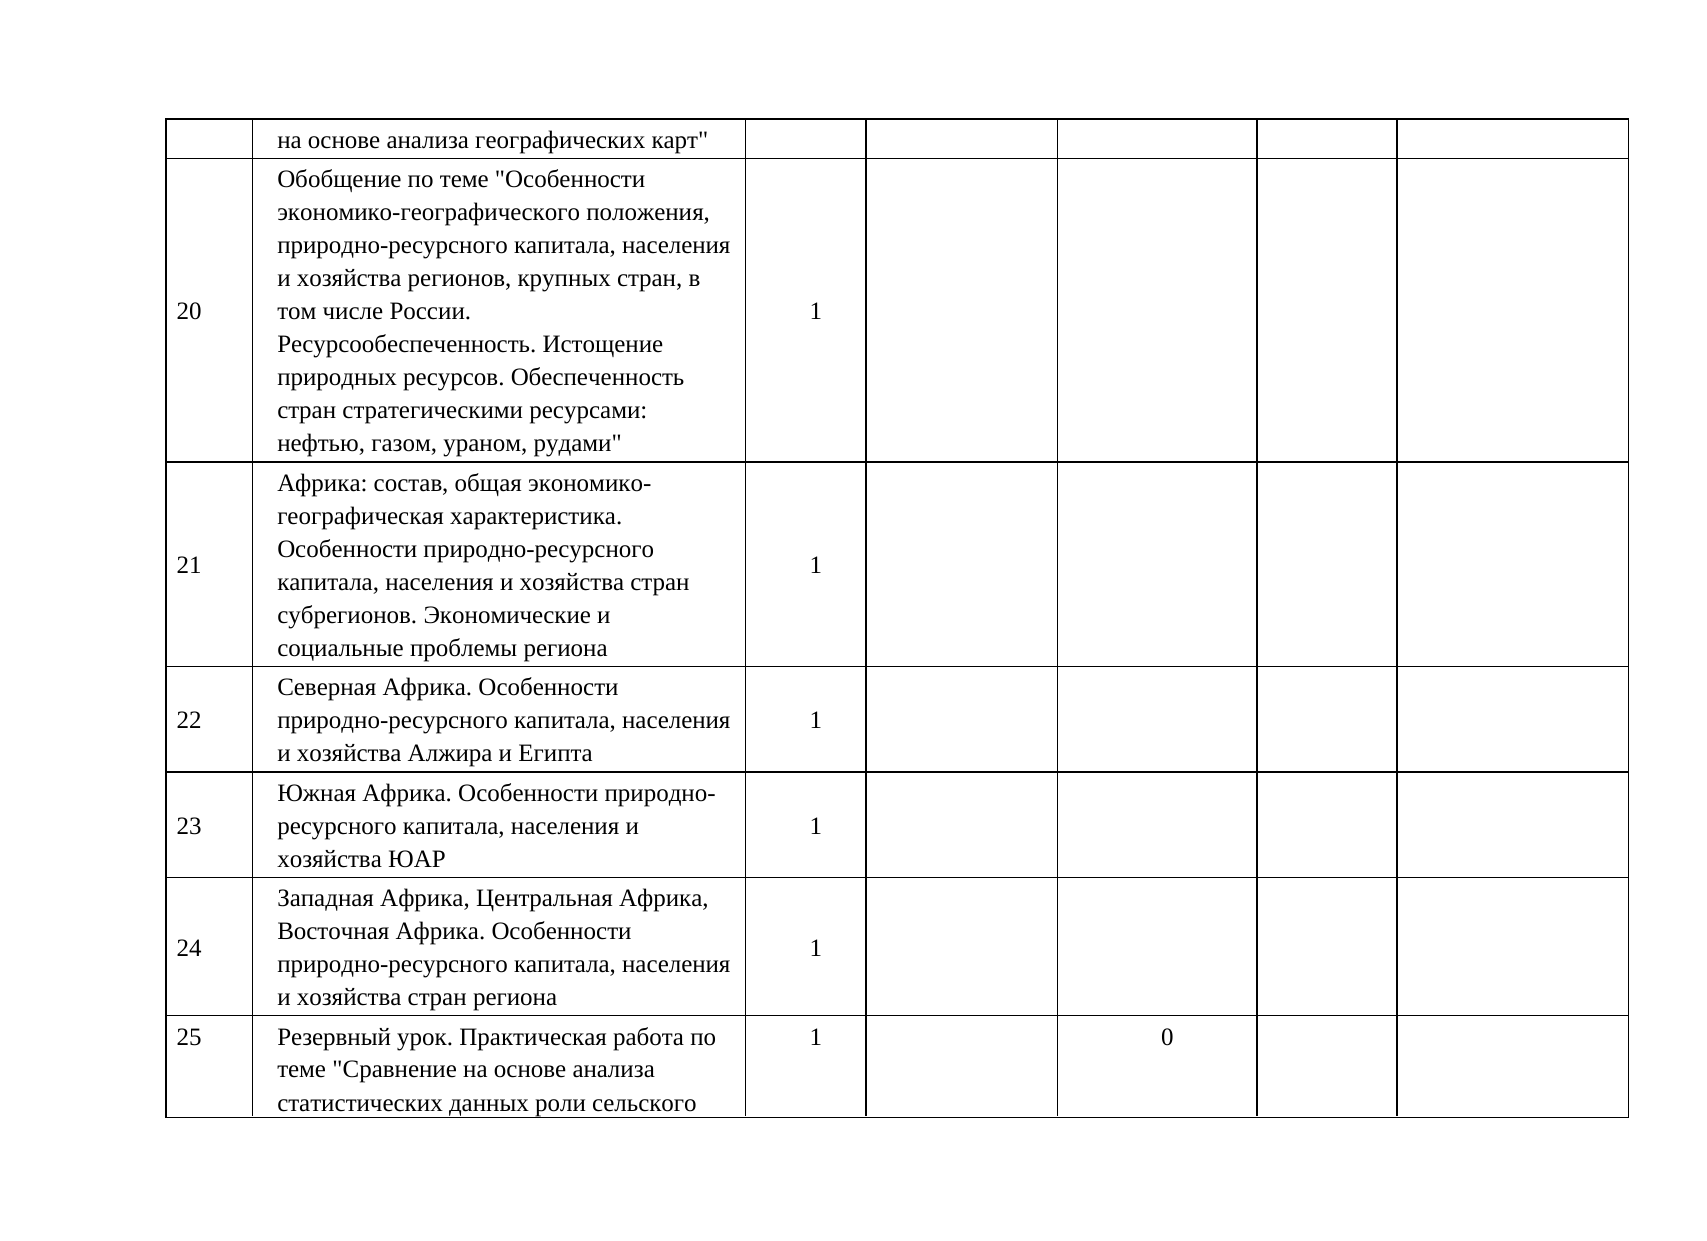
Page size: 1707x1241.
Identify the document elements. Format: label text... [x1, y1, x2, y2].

table_cell [1058, 878, 1256, 1015]
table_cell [253, 120, 745, 157]
table_cell 23 [167, 773, 252, 876]
table_cell [867, 1016, 1057, 1116]
table_cell [867, 159, 1057, 461]
table_cell [1258, 878, 1396, 1015]
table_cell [253, 1016, 745, 1116]
table_cell 1 [746, 878, 865, 1015]
table_cell 1 [746, 120, 865, 157]
table_cell [1398, 120, 1628, 157]
table_cell 19 [167, 120, 252, 157]
table_cell [1058, 773, 1256, 876]
table_cell [1258, 773, 1396, 876]
table_cell 1 [746, 159, 865, 461]
table_cell 1 [746, 667, 865, 771]
table_cell [867, 667, 1057, 771]
table_cell Северная Африка. Особенности природно-ресурсного капитала, населения и хозяйства Алжира и Египта [253, 667, 745, 771]
table_cell 20 [167, 159, 252, 461]
table_cell 25 [167, 1016, 252, 1116]
table_cell Западная Африка, Центральная Африка, Восточная Африка. Особенности природно-ресурсного капитала, населения и хозяйства стран региона [253, 878, 745, 1015]
table_cell [1058, 120, 1256, 157]
table_cell [1258, 1016, 1396, 1116]
table_cell [1258, 159, 1396, 461]
table_cell [1398, 878, 1628, 1015]
table_cell 21 [167, 463, 252, 666]
table_cell [1058, 159, 1256, 461]
table_cell [1258, 120, 1396, 157]
table_cell [1398, 667, 1628, 771]
table_cell 1 [746, 463, 865, 666]
table_cell [1058, 667, 1256, 771]
table_cell [1398, 463, 1628, 666]
table_cell [867, 120, 1057, 157]
table_cell [867, 463, 1057, 666]
table_cell 1 [746, 773, 865, 876]
table_cell [1398, 1016, 1628, 1116]
table_cell [1398, 159, 1628, 461]
table_cell 1 [746, 1016, 865, 1116]
table_cell 0 [1058, 1016, 1256, 1116]
table_cell [1258, 667, 1396, 771]
table_cell [867, 773, 1057, 876]
table_cell [1398, 773, 1628, 876]
table_cell Африка: состав, общая экономико-географическая характеристика. Особенности природно-ресурсного капитала, населения и хозяйства стран субрегионов. Экономические и социальные проблемы региона [253, 463, 745, 666]
table_cell 24 [167, 878, 252, 1015]
table_cell [1258, 463, 1396, 666]
table_cell [867, 878, 1057, 1015]
table_cell 22 [167, 667, 252, 771]
table_cell Южная Африка. Особенности природно-ресурсного капитала, населения и хозяйства ЮАР [253, 773, 745, 876]
table_cell Обобщение по теме "Особенности экономико-географического положения, природно-ресурсного капитала, населения и хозяйства регионов, крупных стран, в том числе России. Ресурсообеспеченность. Истощение природных ресурсов. Обеспеченность стран стратегическими ресурсами: нефтью, газом, ураном, рудами" [253, 159, 745, 461]
table_cell [1058, 463, 1256, 666]
